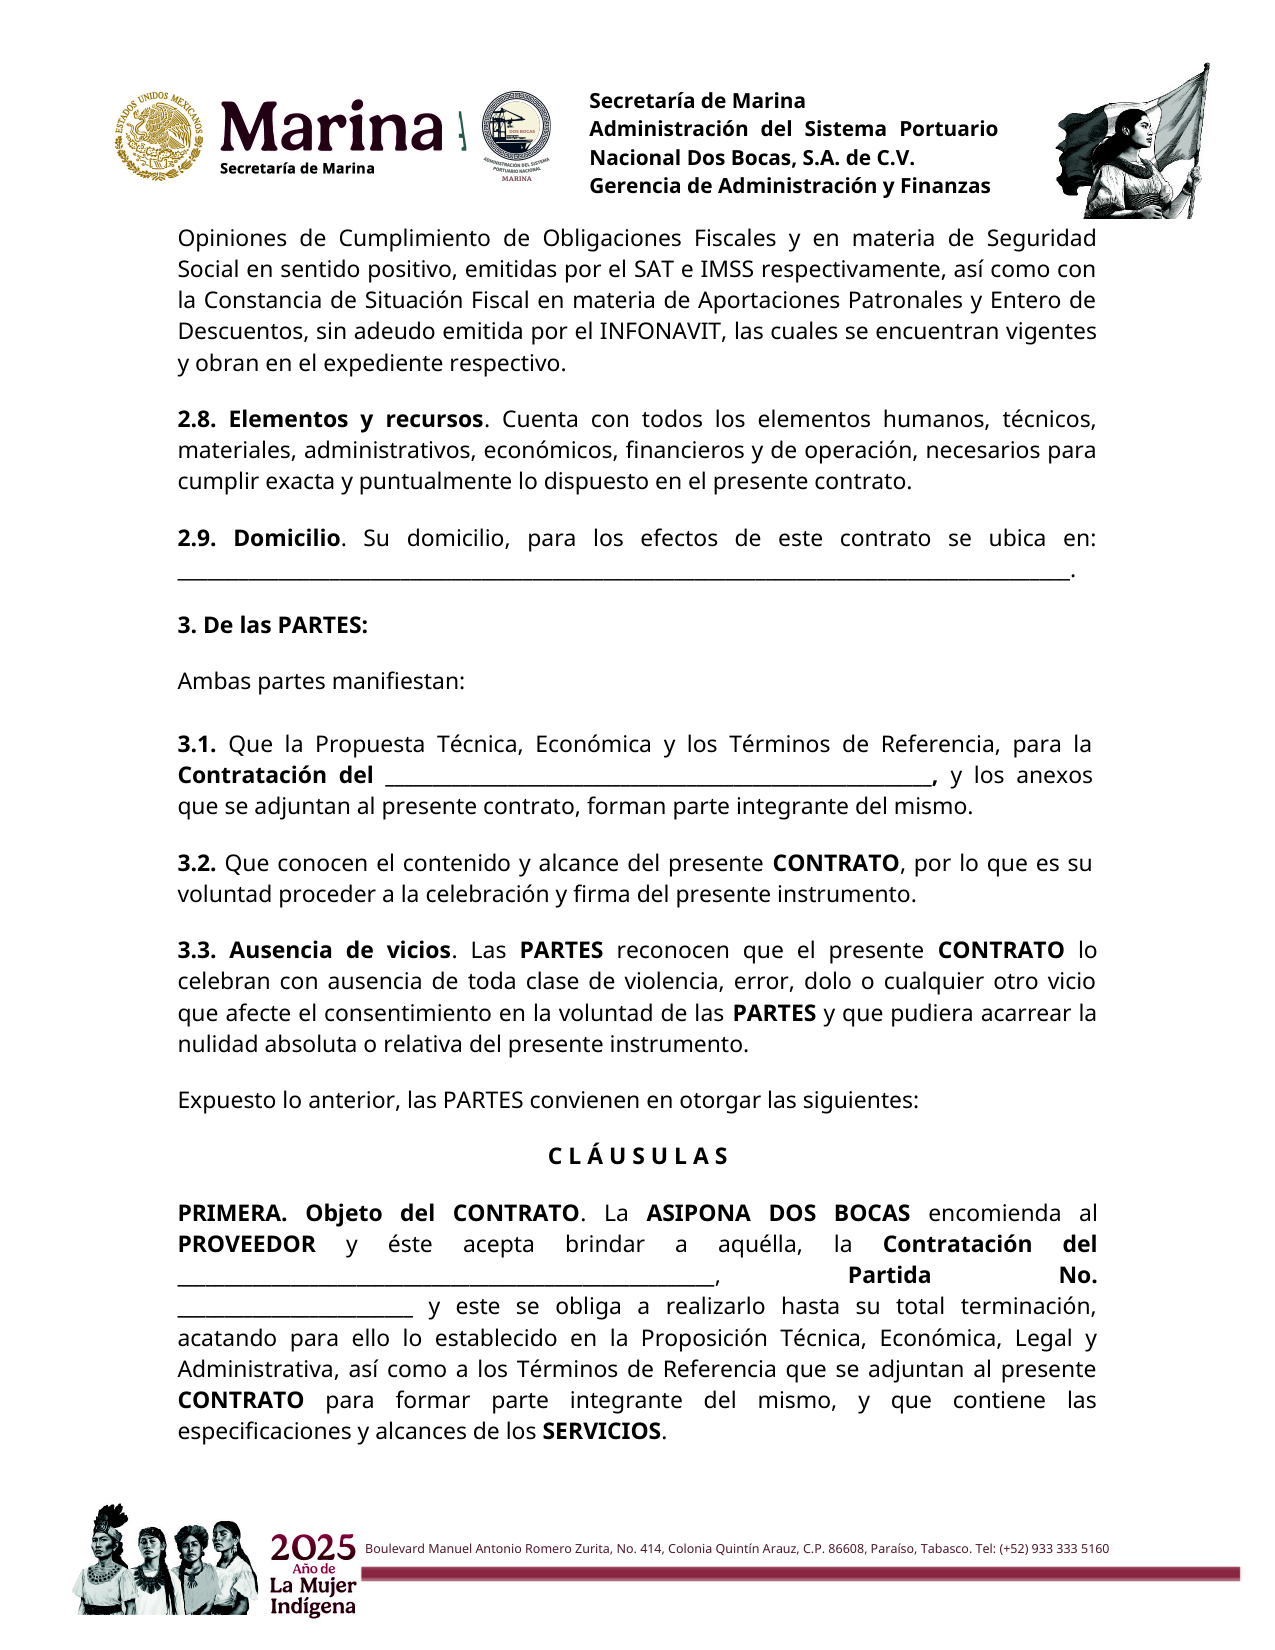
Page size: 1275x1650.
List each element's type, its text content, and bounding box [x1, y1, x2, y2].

picture [9, 59, 1275, 219]
text 3.3. Ausencia de vicios. Las PARTES reconocen que el presente CONTRATO lo celebran con ausencia de toda clase de violencia, error, dolo o cualquier otro vicio que afecte el consentimiento en la voluntad de las PARTES y que pudiera acarrear la nulidad absoluta o relativa del presente instrumento. [177, 934, 1098, 1059]
text PRIMERA. Objeto del CONTRATO. La ASIPONA DOS BOCAS encomienda al PROVEEDOR y éste acepta brindar a aquélla, la Contratación del _________________________________________________________, Partida No. _________________________ y este se obliga a realizarlo hasta su total terminación, acatando para ello lo establecido en la Proposición Técnica, Económica, Legal y Administrativa, así como a los Términos de Referencia que se adjuntan al presente CONTRATO para formar parte integrante del mismo, y que contiene las especificaciones y alcances de los SERVICIOS. [177, 1197, 1098, 1447]
text 3.1. Que la Propuesta Técnica, Económica y los Términos de Referencia, para la Contratación del __________________________________________________________, y los anexos que se adjuntan al presente contrato, forman parte integrante del mismo. [177, 728, 1093, 822]
text C L Á U S U L A S [177, 1140, 1098, 1172]
text Expuesto lo anterior, las PARTES convienen en otorgar las siguientes: [177, 1084, 1098, 1115]
text 2.9. Domicilio. Su domicilio, para los efectos de este contrato se ubica en: ________________________________________________________________________________________. [177, 522, 1098, 584]
text 2.8. Elementos y recursos. Cuenta con todos los elementos humanos, técnicos, materiales, administrativos, económicos, financieros y de operación, necesarios para cumplir exacta y puntualmente lo dispuesto en el presente contrato. [177, 403, 1098, 497]
text Ambas partes manifiestan: [177, 665, 1098, 697]
text 3.2. Que conocen el contenido y alcance del presente CONTRATO, por lo que es su voluntad proceder a la celebración y firma del presente instrumento. [177, 847, 1093, 909]
text 3. De las PARTES: [177, 609, 1098, 640]
picture [2, 1497, 1244, 1627]
